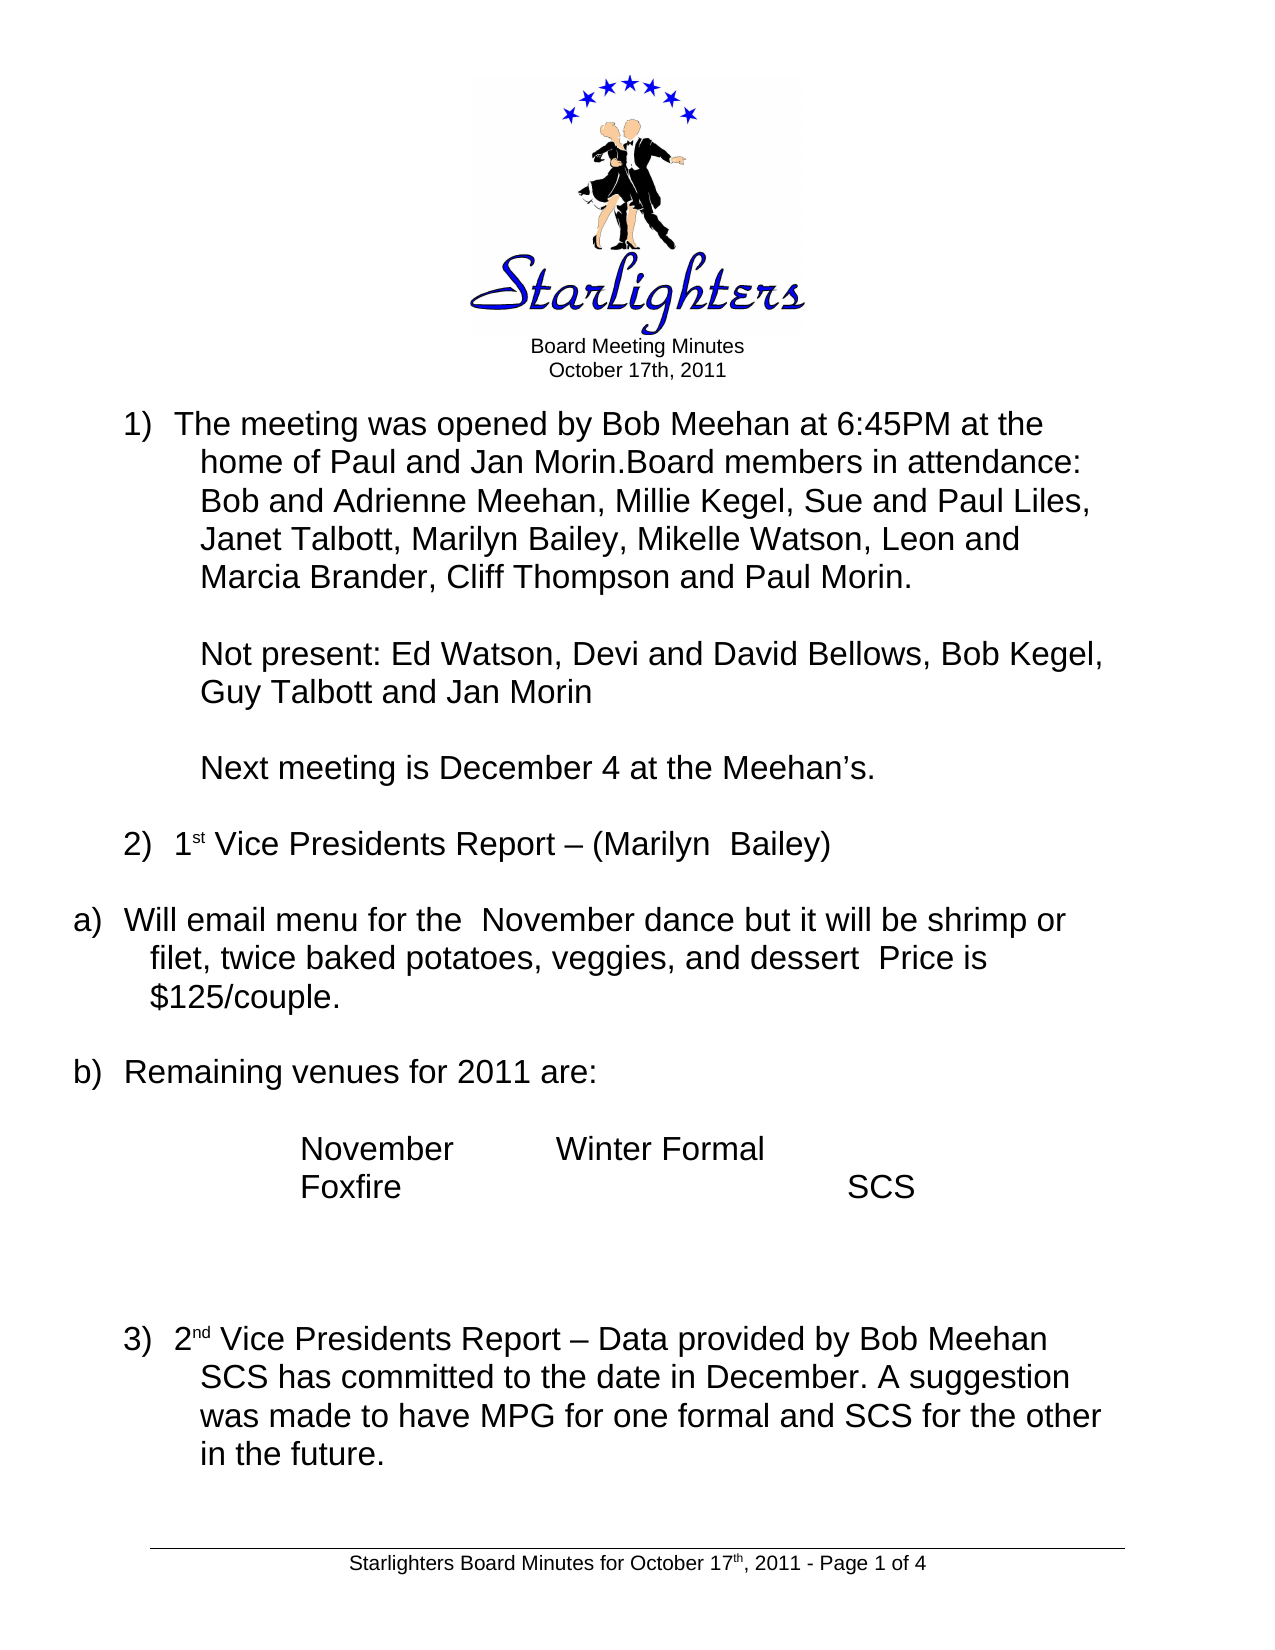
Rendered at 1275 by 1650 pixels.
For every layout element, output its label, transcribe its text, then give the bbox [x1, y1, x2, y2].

text b) Remaining venues for 2011 are: [73, 1053, 1125, 1091]
text 1) The meeting was opened by Bob Meehan at 6:45PM at the home of Paul and Jan Morin. Board members in attendance: Bob and Adrienne Meehan, Millie Kegel, Sue and Paul Liles, Janet Talbott, Marilyn Bailey, Mikelle Watson, Leon and Marcia Brander, Cliff Thompson and Paul Morin. [123, 404, 1125, 596]
text November Winter Formal Foxfire SCS [300, 1128, 1125, 1205]
text 3) 2nd Vice Presidents Report – Data provided by Bob Meehan SCS has committed to the date in December. A suggestion was made to have MPG for one formal and SCS for the other in the future. [123, 1319, 1125, 1473]
text Next meeting is December 4 at the Meehan’s. [200, 748, 1125, 786]
picture [470, 75, 805, 335]
text a) Will email menu for the November dance but it will be shrimp or filet, twice baked potatoes, veggies, and dessert Price is $125/couple. [73, 900, 1125, 1015]
text 2) 1st Vice Presidents Report – (Marilyn Bailey) [123, 824, 1125, 862]
text Not present: Ed Watson, Devi and David Bellows, Bob Kegel, Guy Talbott and Jan Morin [200, 633, 1125, 710]
